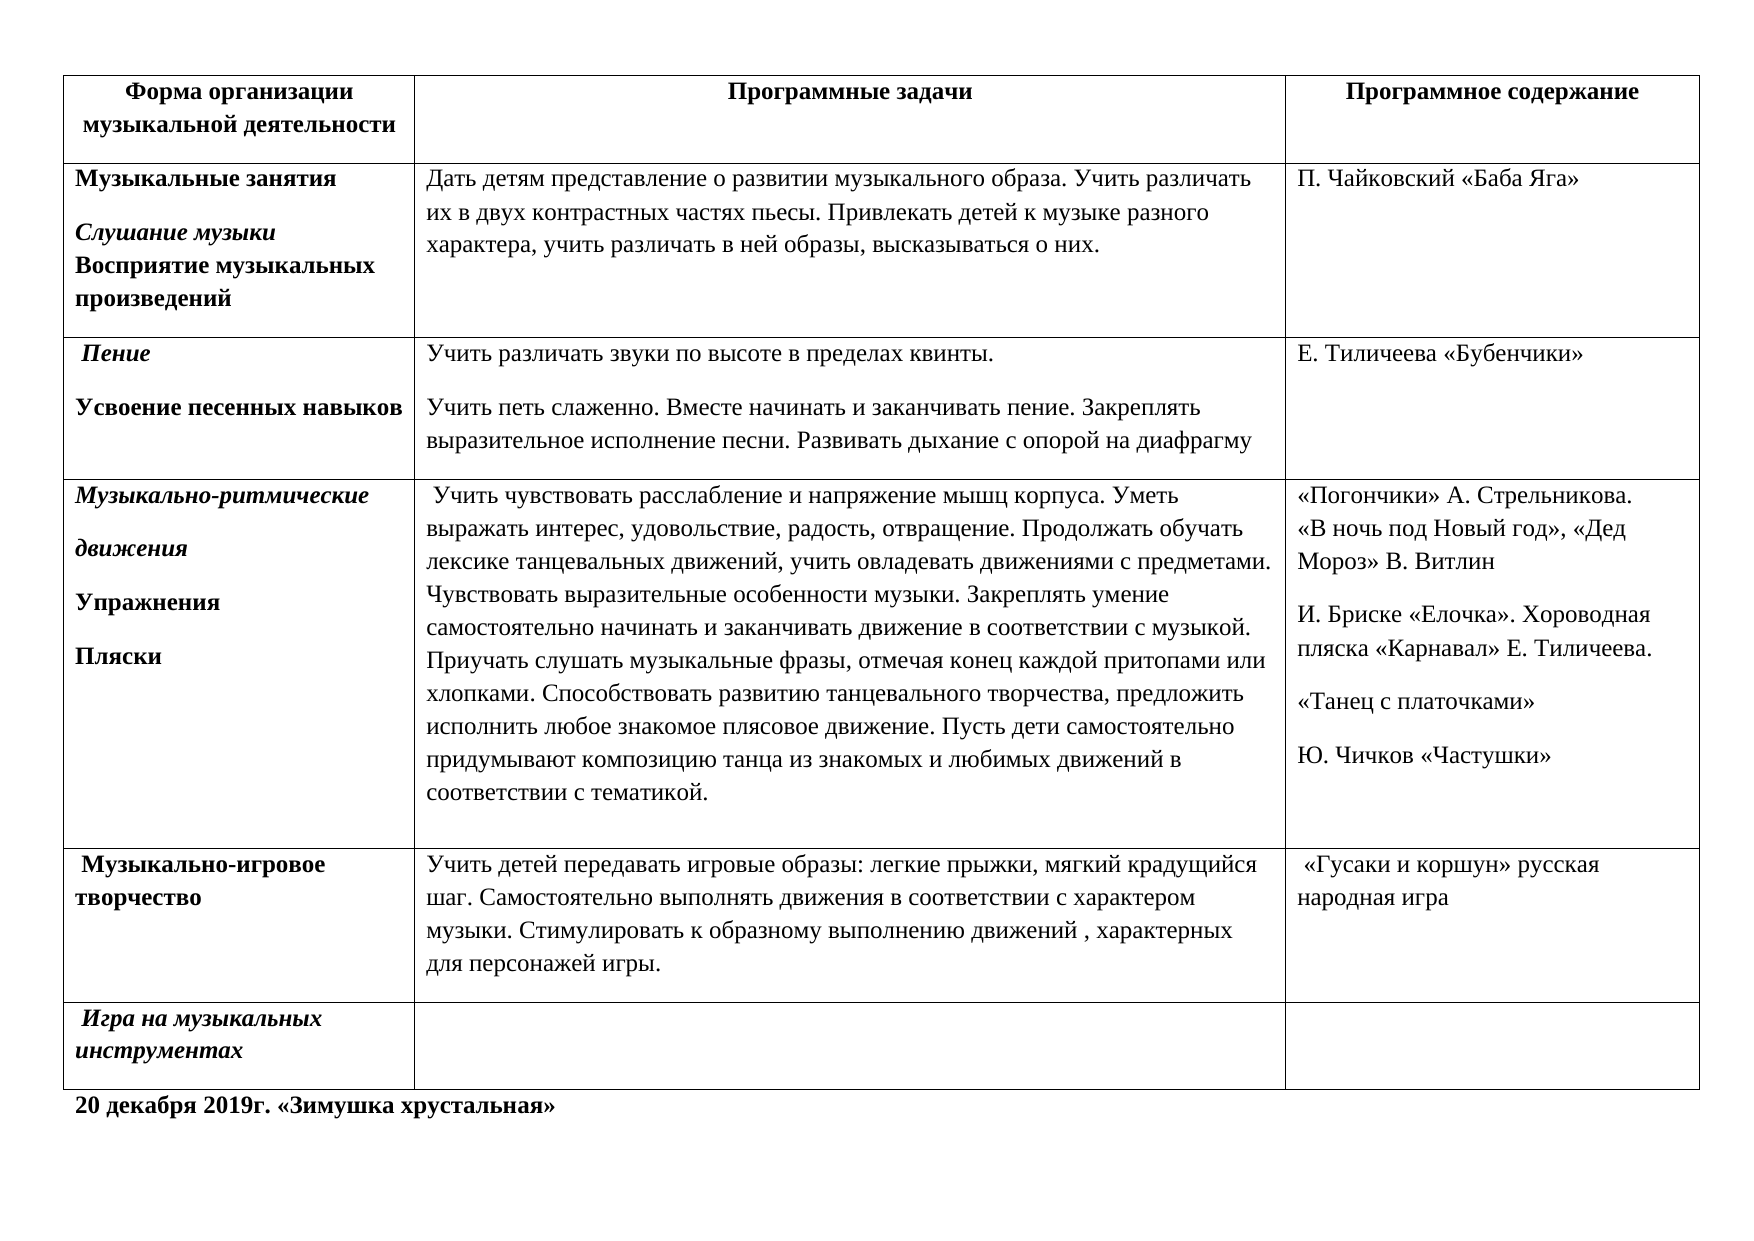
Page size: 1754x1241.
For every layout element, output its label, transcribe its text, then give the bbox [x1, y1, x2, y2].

table_cell Музыкально-игровое творчество [64, 849, 414, 1002]
table_cell Учить чувствовать расслабление и напряжение мышц корпуса. Уметь выражать интерес, удовольствие, радость, отвращение. Продолжать обучать лексике танцевальных движений, учить овладевать движениями с предметами. Чувствовать выразительные особенности музыки. Закреплять умение самостоятельно начинать и заканчивать движение в соответствии с музыкой. Приучать слушать музыкальные фразы, отмечая конец каждой притопами или хлопками. Способствовать развитию танцевального творчества, предложить исполнить любое знакомое плясовое движение. Пусть дети самостоятельно придумывают композицию танца из знакомых и любимых движений в соответствии с тематикой. [415, 480, 1285, 848]
table_cell [415, 1003, 1285, 1089]
table_header Программное содержание [1286, 76, 1699, 162]
text 20 декабря 2019г. «Зимушка хрустальная» [75, 1090, 1679, 1119]
table_cell Е. Тиличеева «Бубенчики» [1286, 338, 1699, 479]
table_cell Игра на музыкальных инструментах [64, 1003, 414, 1089]
table_cell П. Чайковский «Баба Яга» [1286, 164, 1699, 337]
table_cell «Погончики» А. Стрельникова. «В ночь под Новый год», «Дед Мороз» В. Витлин И. Бриске «Елочка». Хороводная пляска «Карнавал» Е. Тиличеева. «Танец с платочками» Ю. Чичков «Частушки» [1286, 480, 1699, 848]
table_header Форма организации музыкальной деятельности [64, 76, 414, 162]
table_cell [1286, 1003, 1699, 1089]
table_cell Музыкальные занятия Слушание музыки Восприятие музыкальных произведений [64, 164, 414, 337]
table_cell Учить детей передавать игровые образы: легкие прыжки, мягкий крадущийся шаг. Самостоятельно выполнять движения в соответствии с характером музыки. Стимулировать к образному выполнению движений , характерных для персонажей игры. [415, 849, 1285, 1002]
table_cell Музыкально-ритмические движения Упражнения Пляски [64, 480, 414, 848]
table_cell Пение Усвоение песенных навыков [64, 338, 414, 479]
table_cell Учить различать звуки по высоте в пределах квинты. Учить петь слаженно. Вместе начинать и заканчивать пение. Закреплять выразительное исполнение песни. Развивать дыхание с опорой на диафрагму [415, 338, 1285, 479]
table_header Программные задачи [415, 76, 1285, 162]
table_cell «Гусаки и коршун» русская народная игра [1286, 849, 1699, 1002]
table_cell Дать детям представление о развитии музыкального образа. Учить различать их в двух контрастных частях пьесы. Привлекать детей к музыке разного характера, учить различать в ней образы, высказываться о них. [415, 164, 1285, 337]
